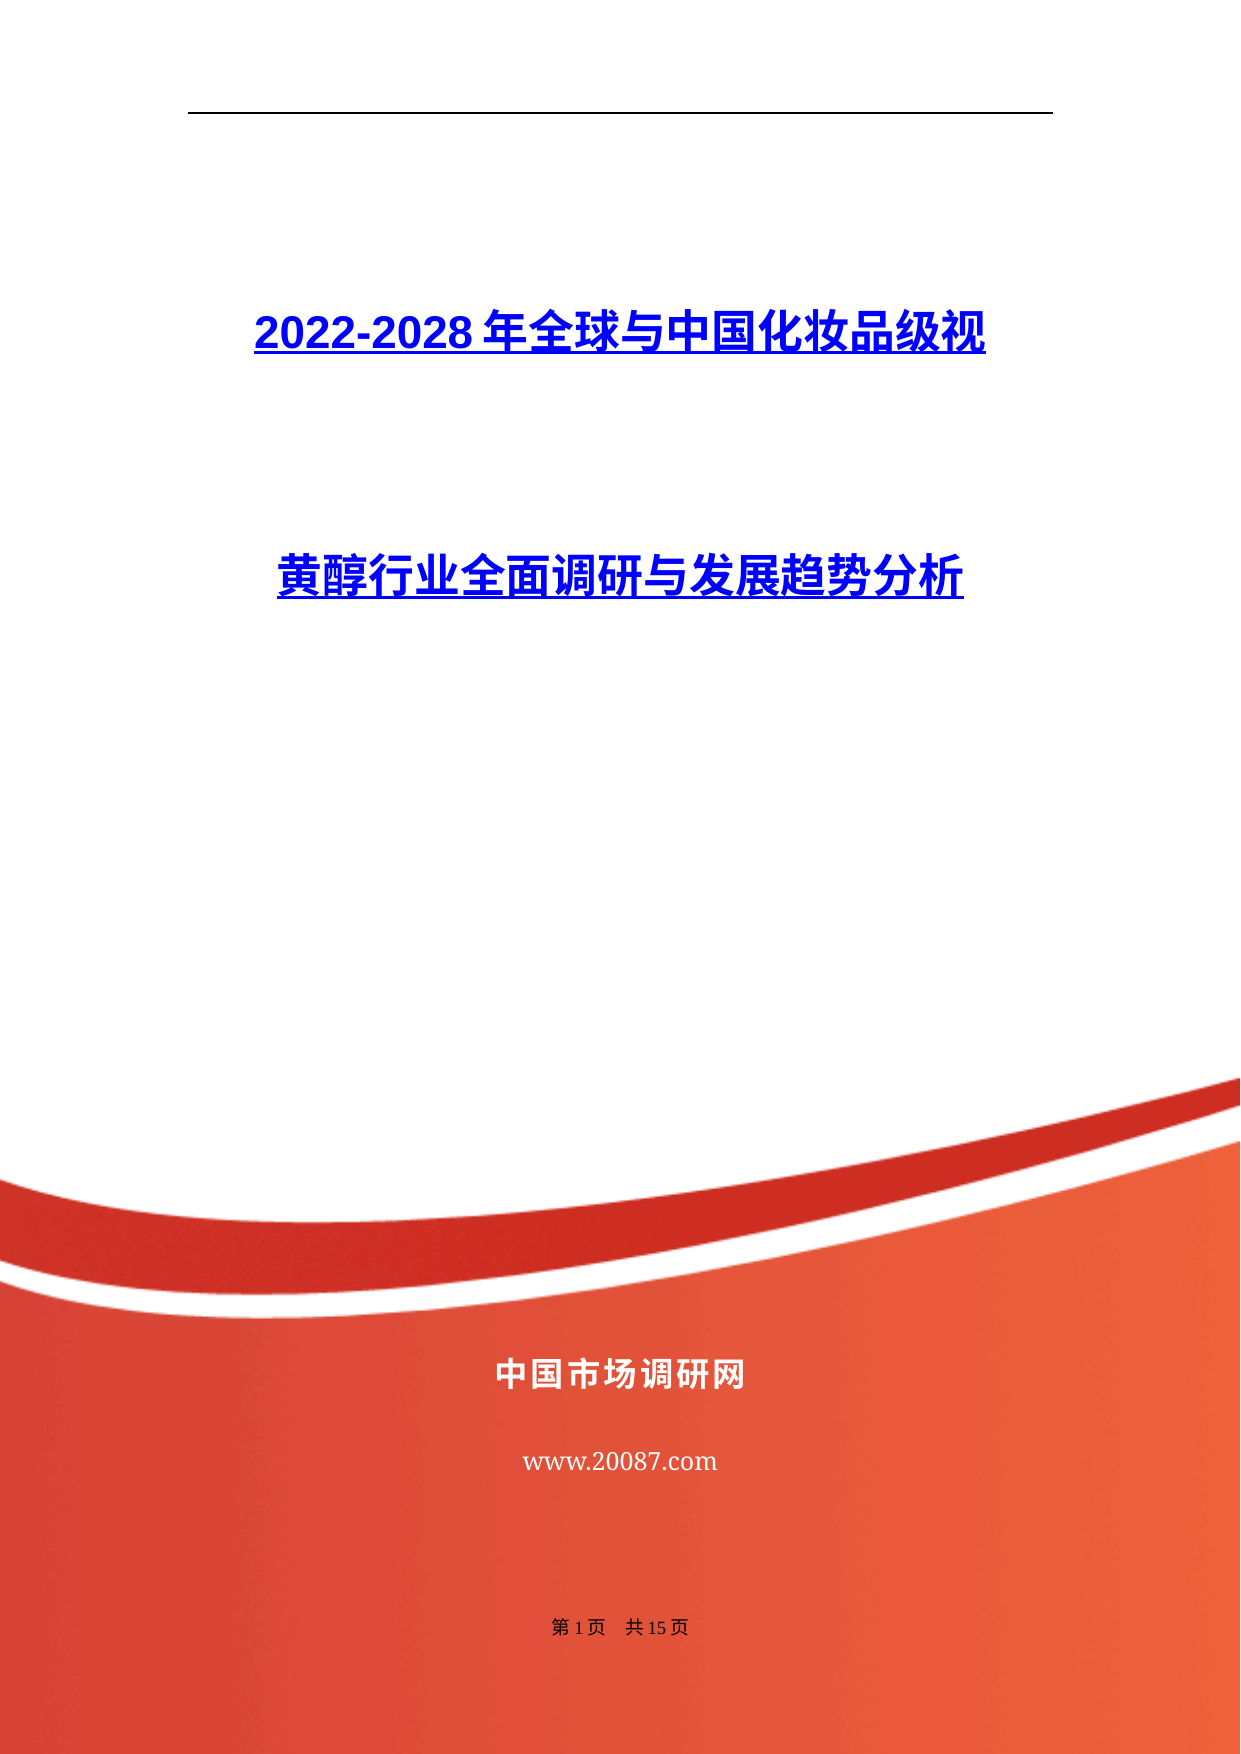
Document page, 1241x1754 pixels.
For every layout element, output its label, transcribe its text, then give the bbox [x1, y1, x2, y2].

text www.20087.com [187, 1428, 1053, 1493]
table_header 2022-2028年全球与中国化妆品级视黄醇行业全面调研与发展趋势分析 [188, 207, 1053, 773]
picture [0, 1006, 1241, 1754]
subtitle 中国市场调研网 [187, 1339, 1053, 1404]
